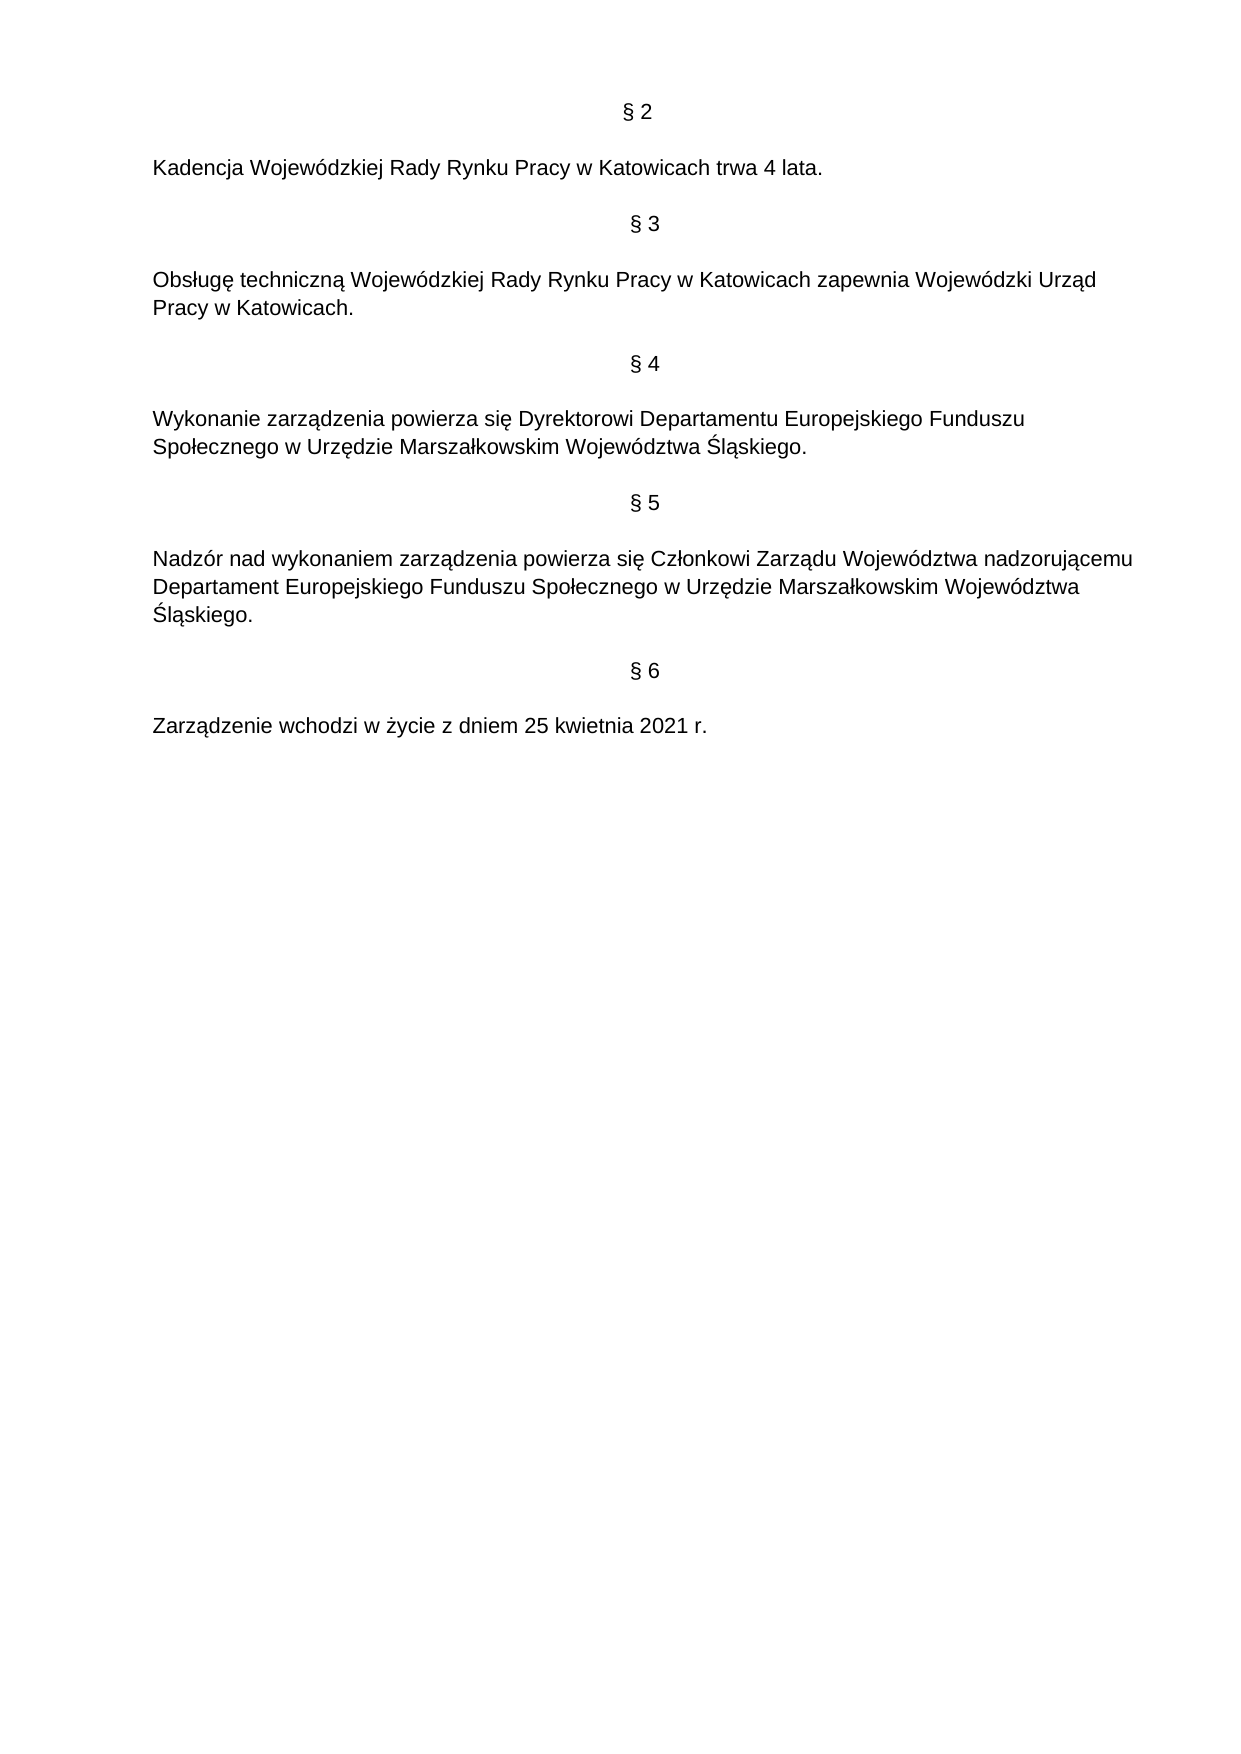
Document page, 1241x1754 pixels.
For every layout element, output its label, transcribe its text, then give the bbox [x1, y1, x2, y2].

text Kadencja Wojewódzkiej Rady Rynku Pracy w Katowicach trwa 4 lata. [152, 153, 1137, 181]
text Nadzór nad wykonaniem zarządzenia powierza się Członkowi Zarządu Województwa nadzorującemu Departament Europejskiego Funduszu Społecznego w Urzędzie Marszałkowskim Województwa Śląskiego. [152, 544, 1137, 628]
text Obsługę techniczną Wojewódzkiej Rady Rynku Pracy w Katowicach zapewnia Wojewódzki Urząd Pracy w Katowicach. [152, 265, 1137, 321]
text Zarządzenie wchodzi w życie z dniem 25 kwietnia 2021 r. [152, 712, 1137, 739]
text § 3 [152, 209, 1137, 237]
text § 4 [152, 349, 1137, 377]
text § 5 [152, 488, 1137, 516]
text Wykonanie zarządzenia powierza się Dyrektorowi Departamentu Europejskiego Funduszu Społecznego w Urzędzie Marszałkowskim Województwa Śląskiego. [152, 404, 1137, 460]
text § 6 [152, 656, 1137, 684]
text § 2 [138, 97, 1137, 125]
